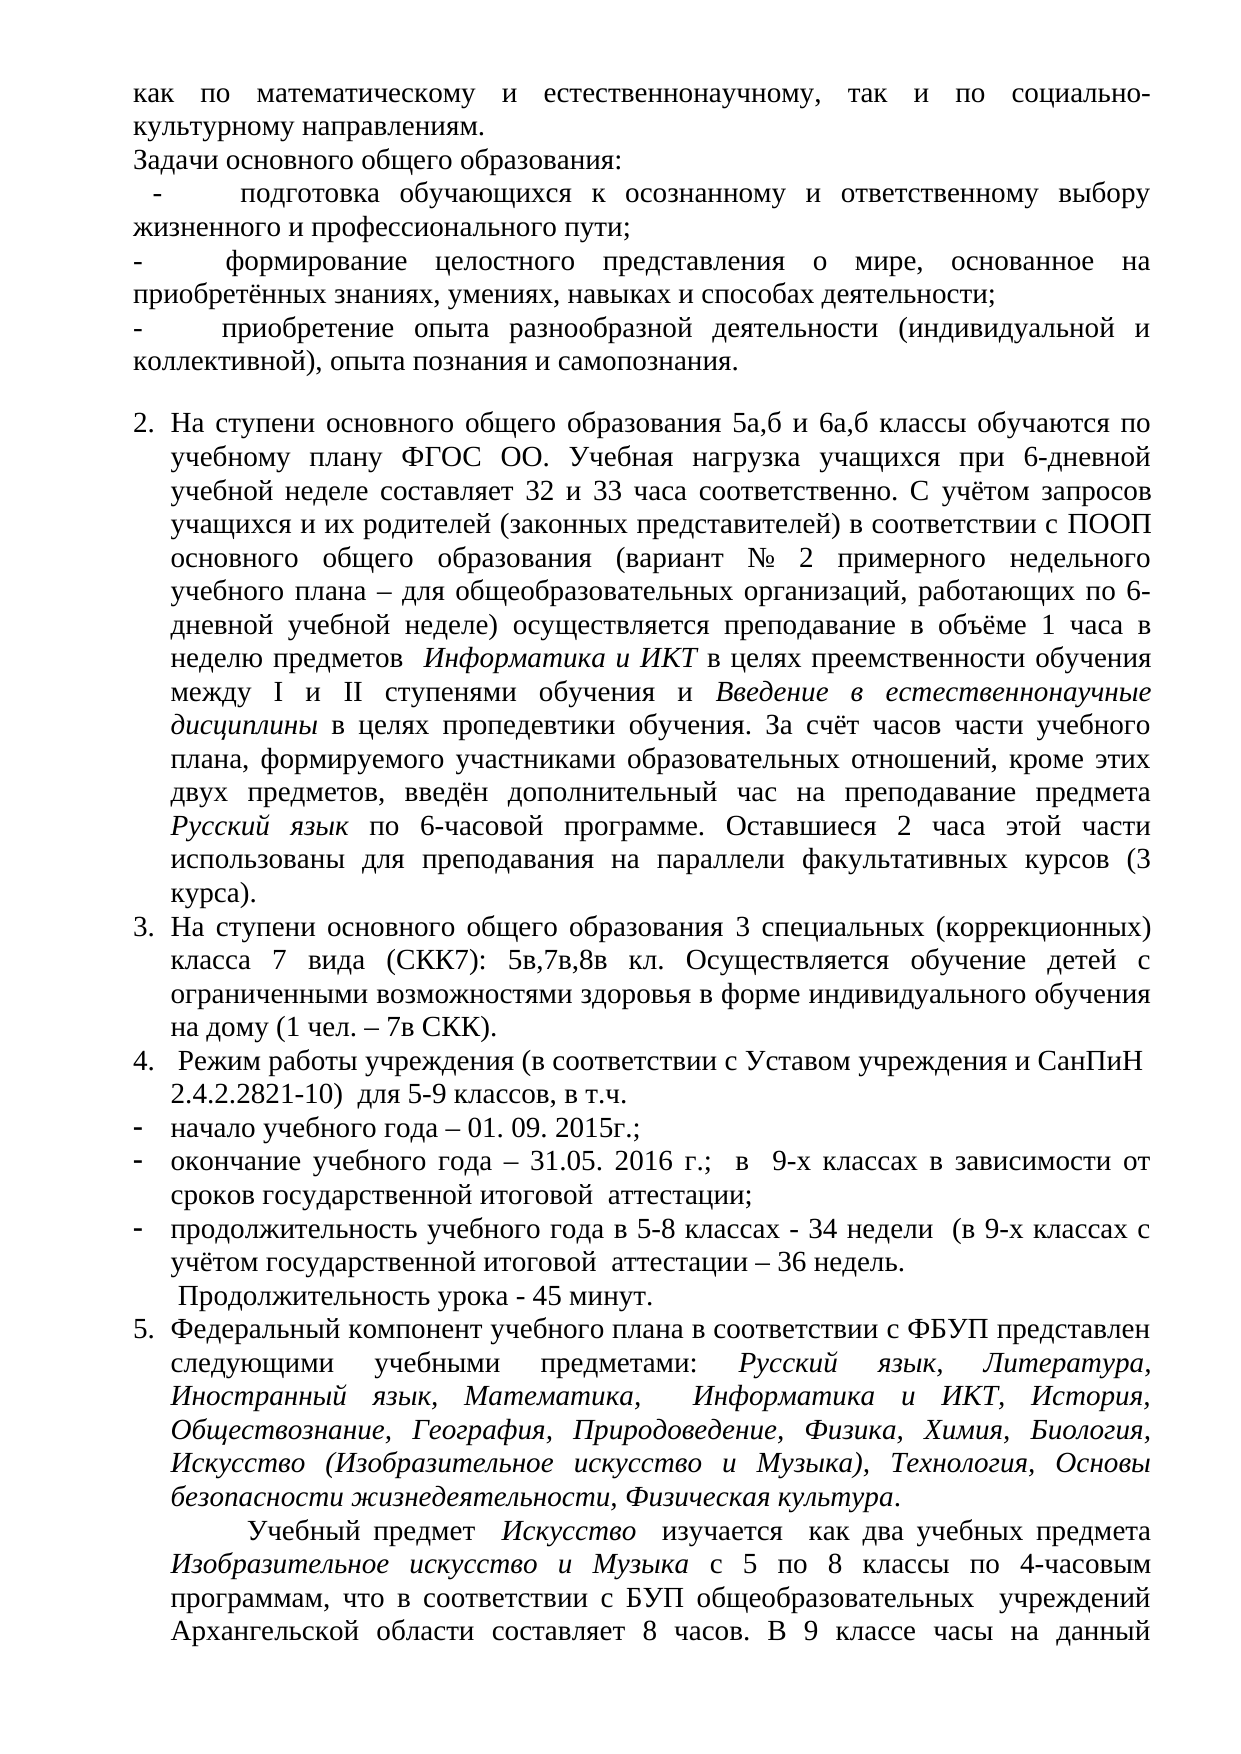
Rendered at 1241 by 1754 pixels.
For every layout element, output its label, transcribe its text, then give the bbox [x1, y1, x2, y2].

text 2.4.2.2821-10) для 5-9 классов, в т.ч. [170, 1076, 1152, 1110]
text - приобретение опыта разнообразной деятельности (индивидуальной и коллективной), опыта познания и самопознания. [133, 310, 1152, 377]
list продолжительность учебного года в 5-8 классах - 34 недели (в 9-х классах с учётом государственной итоговой аттестации – 36 недель. [133, 1211, 1152, 1278]
list На ступени основного общего образования 3 специальных (коррекционных) класса 7 вида (СКК7): 5в,7в,8в кл. Осуществляется обучение детей с ограниченными возможностями здоровья в форме индивидуального обучения на дому (1 чел. – 7в СКК). [133, 909, 1152, 1043]
text - формирование целостного представления о мире, основанное на приобретённых знаниях, умениях, навыках и способах деятельности; [133, 243, 1152, 310]
list начало учебного года – 01. 09. 2015г.; [133, 1110, 1152, 1143]
list Режим работы учреждения (в соответствии с Уставом учреждения и СанПиН [133, 1043, 1152, 1076]
list Федеральный компонент учебного плана в соответствии с ФБУП представлен следующими учебными предметами: Русский язык, Литература, Иностранный язык, Математика, Информатика и ИКТ, История, Обществознание, География, Природоведение, Физика, Химия, Биология, Искусство (Изобразительное искусство и Музыка), Технология, Основы безопасности жизнедеятельности, Физическая культура. [133, 1311, 1152, 1513]
list На ступени основного общего образования 5а,б и 6а,б классы обучаются по учебному плану ФГОС ОО. Учебная нагрузка учащихся при 6-дневной учебной неделе составляет 32 и 33 часа соответственно. С учётом запросов учащихся и их родителей (законных представителей) в соответствии с ПООП основного общего образования (вариант № 2 примерного недельного учебного плана – для общеобразовательных организаций, работающих по 6-дневной учебной неделе) осуществляется преподавание в объёме 1 часа в неделю предметов Информатика и ИКТ в целях преемственности обучения между I и II ступенями обучения и Введение в естественнонаучные дисциплины в целях пропедевтики обучения. За счёт часов части учебного плана, формируемого участниками образовательных отношений, кроме этих двух предметов, введён дополнительный час на преподавание предмета Русский язык по 6-часовой программе. Оставшиеся 2 часа этой части использованы для преподавания на параллели факультативных курсов (3 курса). [133, 406, 1152, 909]
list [133, 75, 1152, 142]
text Задачи основного общего образования: [133, 142, 1152, 176]
text Продолжительность урока - 45 минут. [170, 1278, 1152, 1311]
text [170, 1513, 1152, 1647]
list окончание учебного года – 31.05. 2016 г.; в 9-х классах в зависимости от сроков государственной итоговой аттестации; [133, 1143, 1152, 1211]
text - подготовка обучающихся к осознанному и ответственному выбору жизненного и профессионального пути; [133, 176, 1152, 243]
